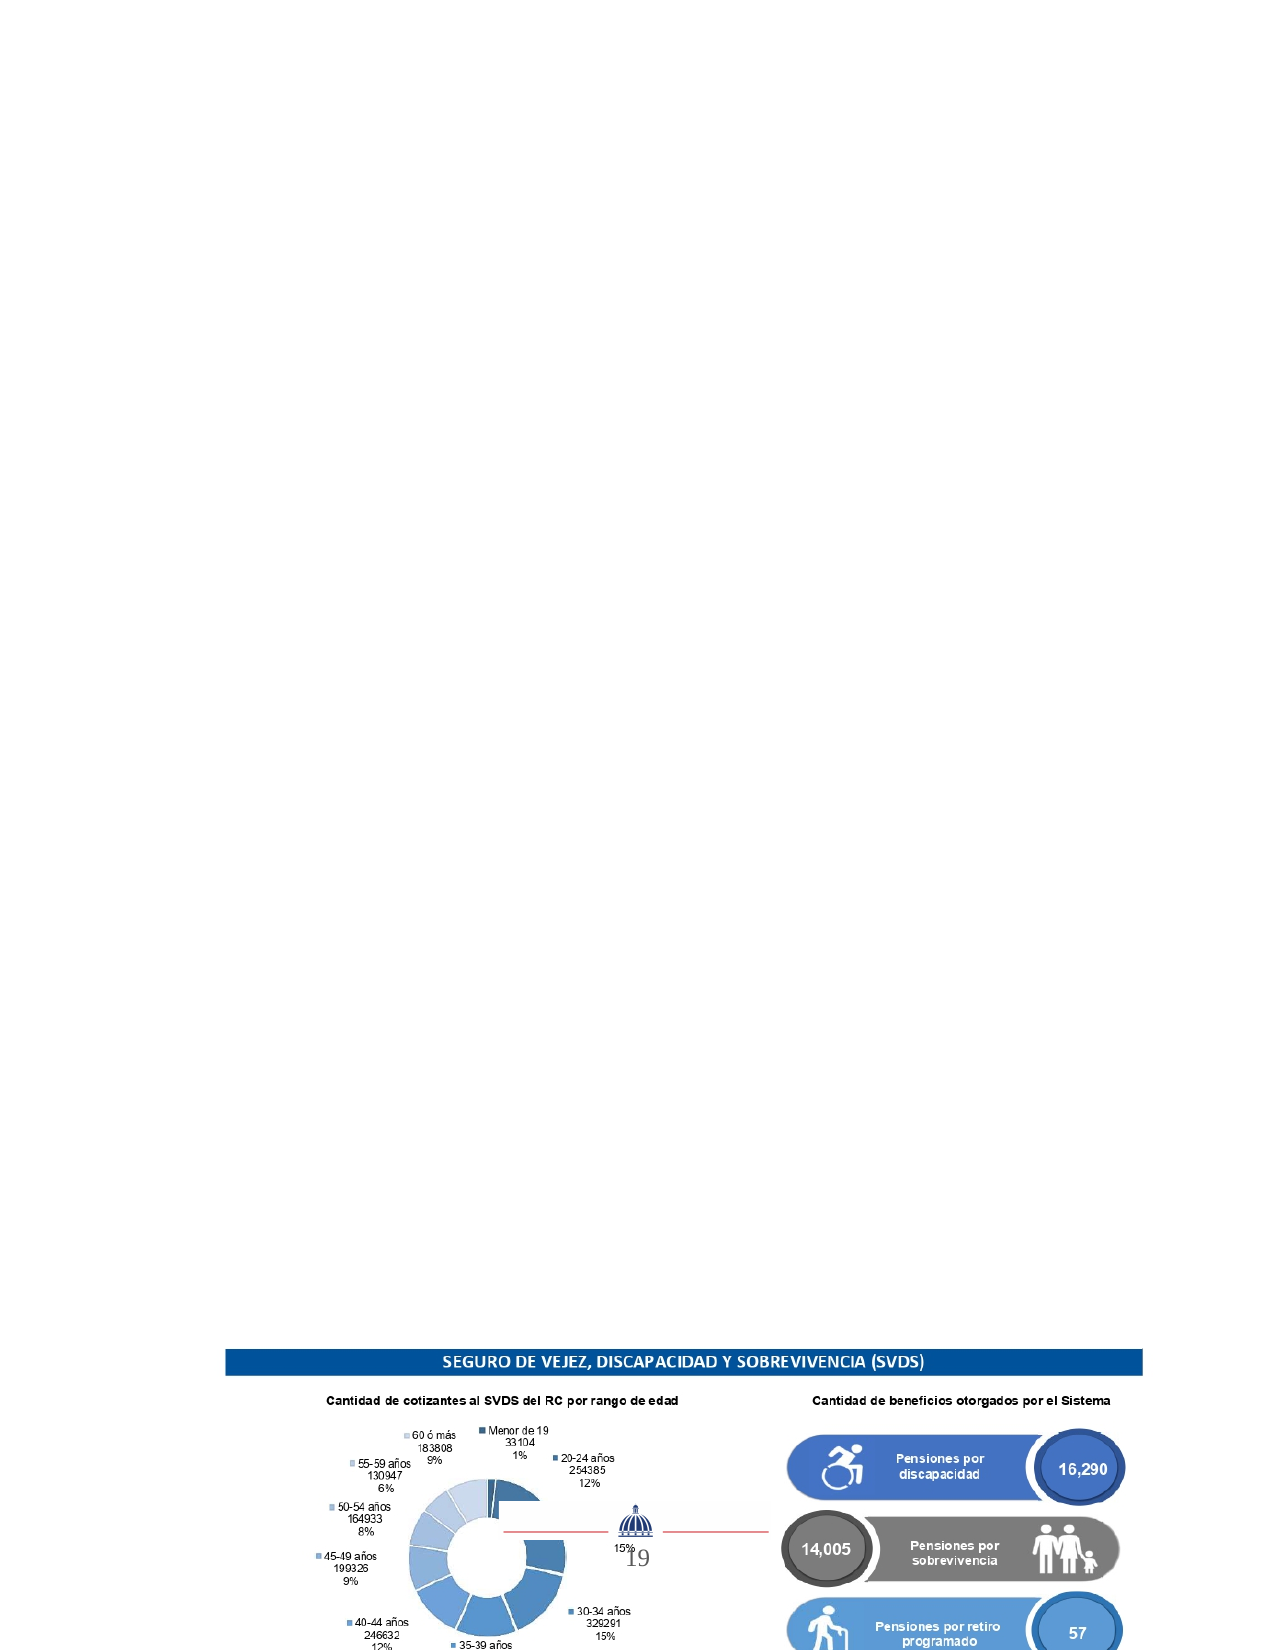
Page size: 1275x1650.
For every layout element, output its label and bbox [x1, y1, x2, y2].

picture [171, 1317, 1198, 1650]
